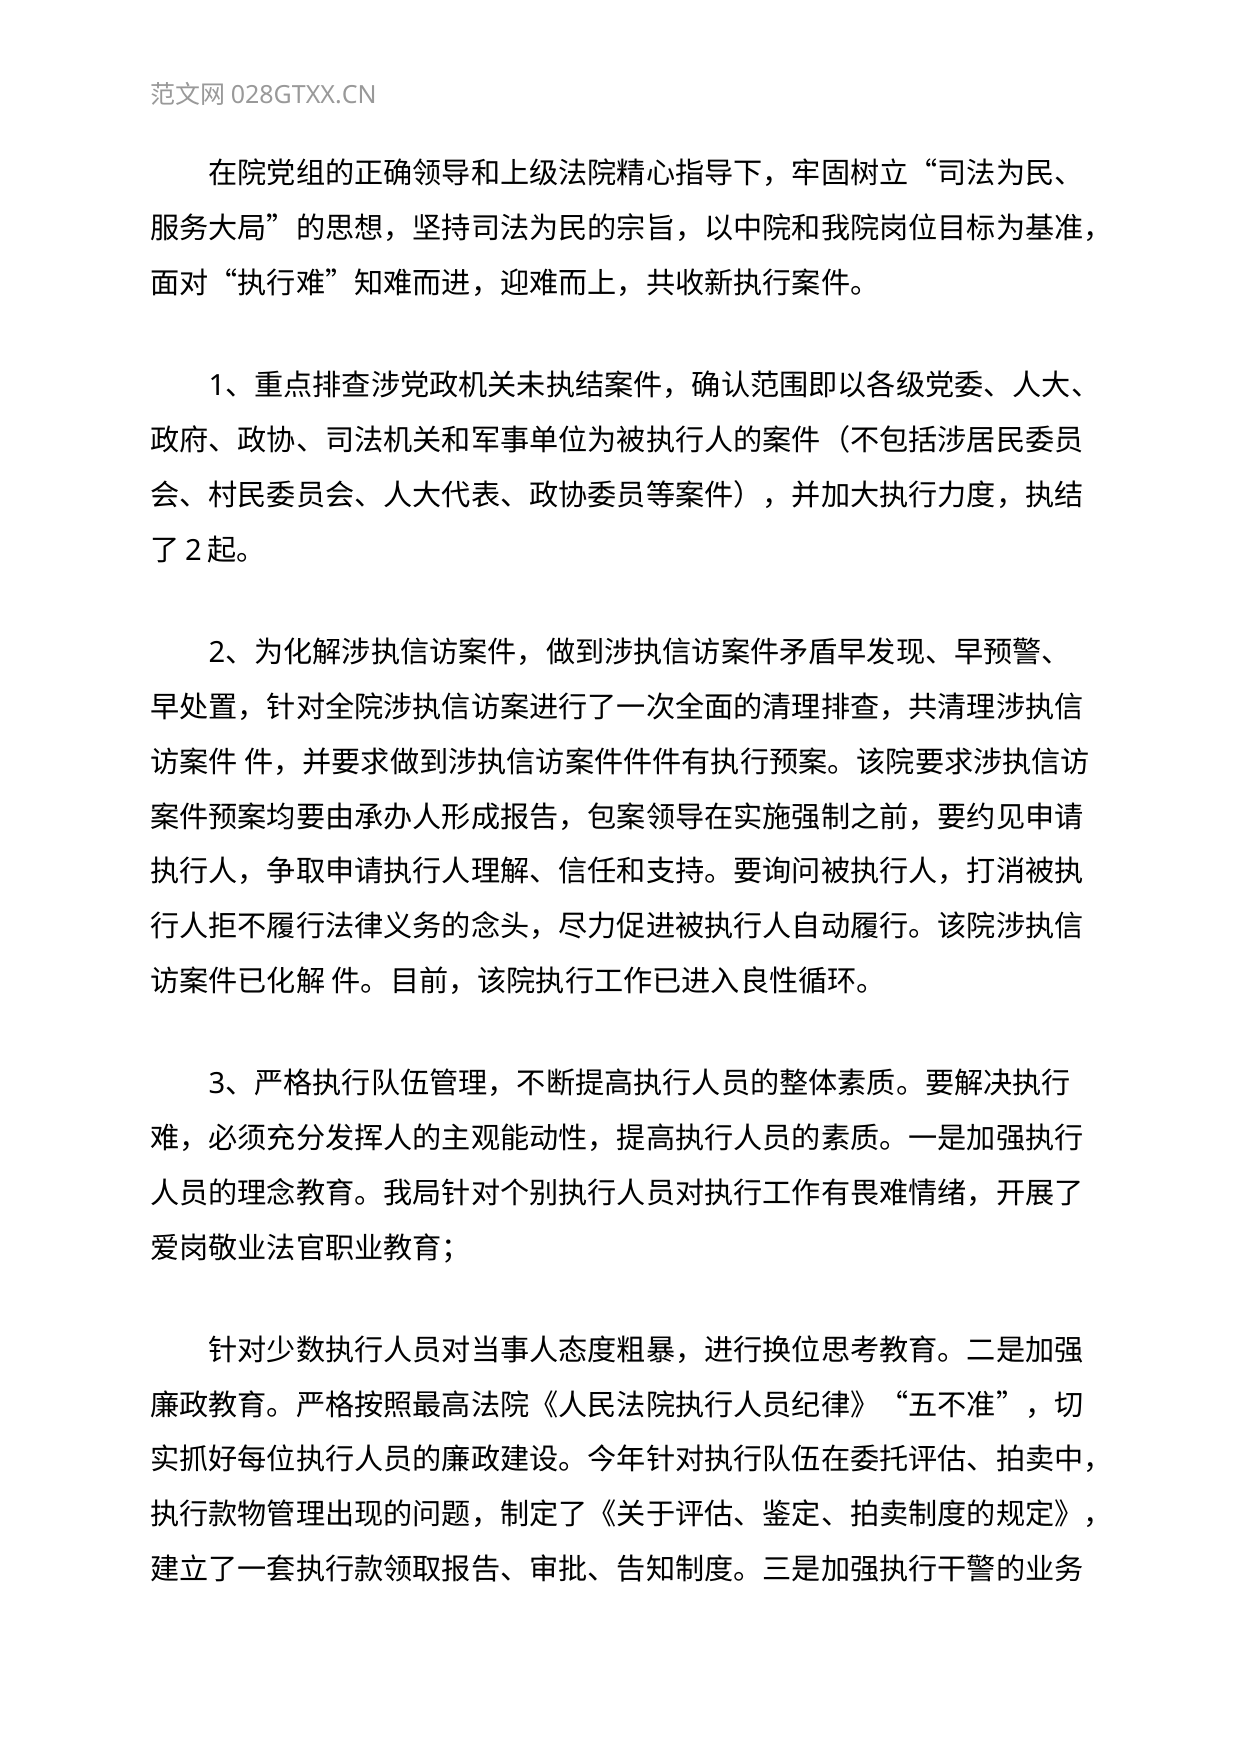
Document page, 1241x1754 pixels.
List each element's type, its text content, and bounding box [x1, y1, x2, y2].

text 1、重点排查涉党政机关未执结案件，确认范围即以各级党委、人大、政府、政协、司法机关和军事单位为被执行人的案件（不包括涉居民委员会、村民委员会、人大代表、政协委员等案件），并加大执行力度，执结了2起。 [150, 362, 1090, 569]
text 在院党组的正确领导和上级法院精心指导下，牢固树立“司法为民、服务大局”的思想，坚持司法为民的宗旨，以中院和我院岗位目标为基准，面对“执行难”知难而进，迎难而上，共收新执行案件。 [150, 150, 1090, 302]
text 3、严格执行队伍管理，不断提高执行人员的整体素质。要解决执行难，必须充分发挥人的主观能动性，提高执行人员的素质。一是加强执行人员的理念教育。我局针对个别执行人员对执行工作有畏难情绪，开展了爱岗敬业法官职业教育； [150, 1059, 1090, 1267]
text 2、为化解涉执信访案件，做到涉执信访案件矛盾早发现、早预警、早处置，针对全院涉执信访案进行了一次全面的清理排查，共清理涉执信访案件 件，并要求做到涉执信访案件件件有执行预案。该院要求涉执信访案件预案均要由承办人形成报告，包案领导在实施强制之前，要约见申请执行人，争取申请执行人理解、信任和支持。要询问被执行人，打消被执行人拒不履行法律义务的念头，尽力促进被执行人自动履行。该院涉执信访案件已化解 件。目前，该院执行工作已进入良性循环。 [150, 628, 1090, 1000]
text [150, 1326, 1090, 1588]
